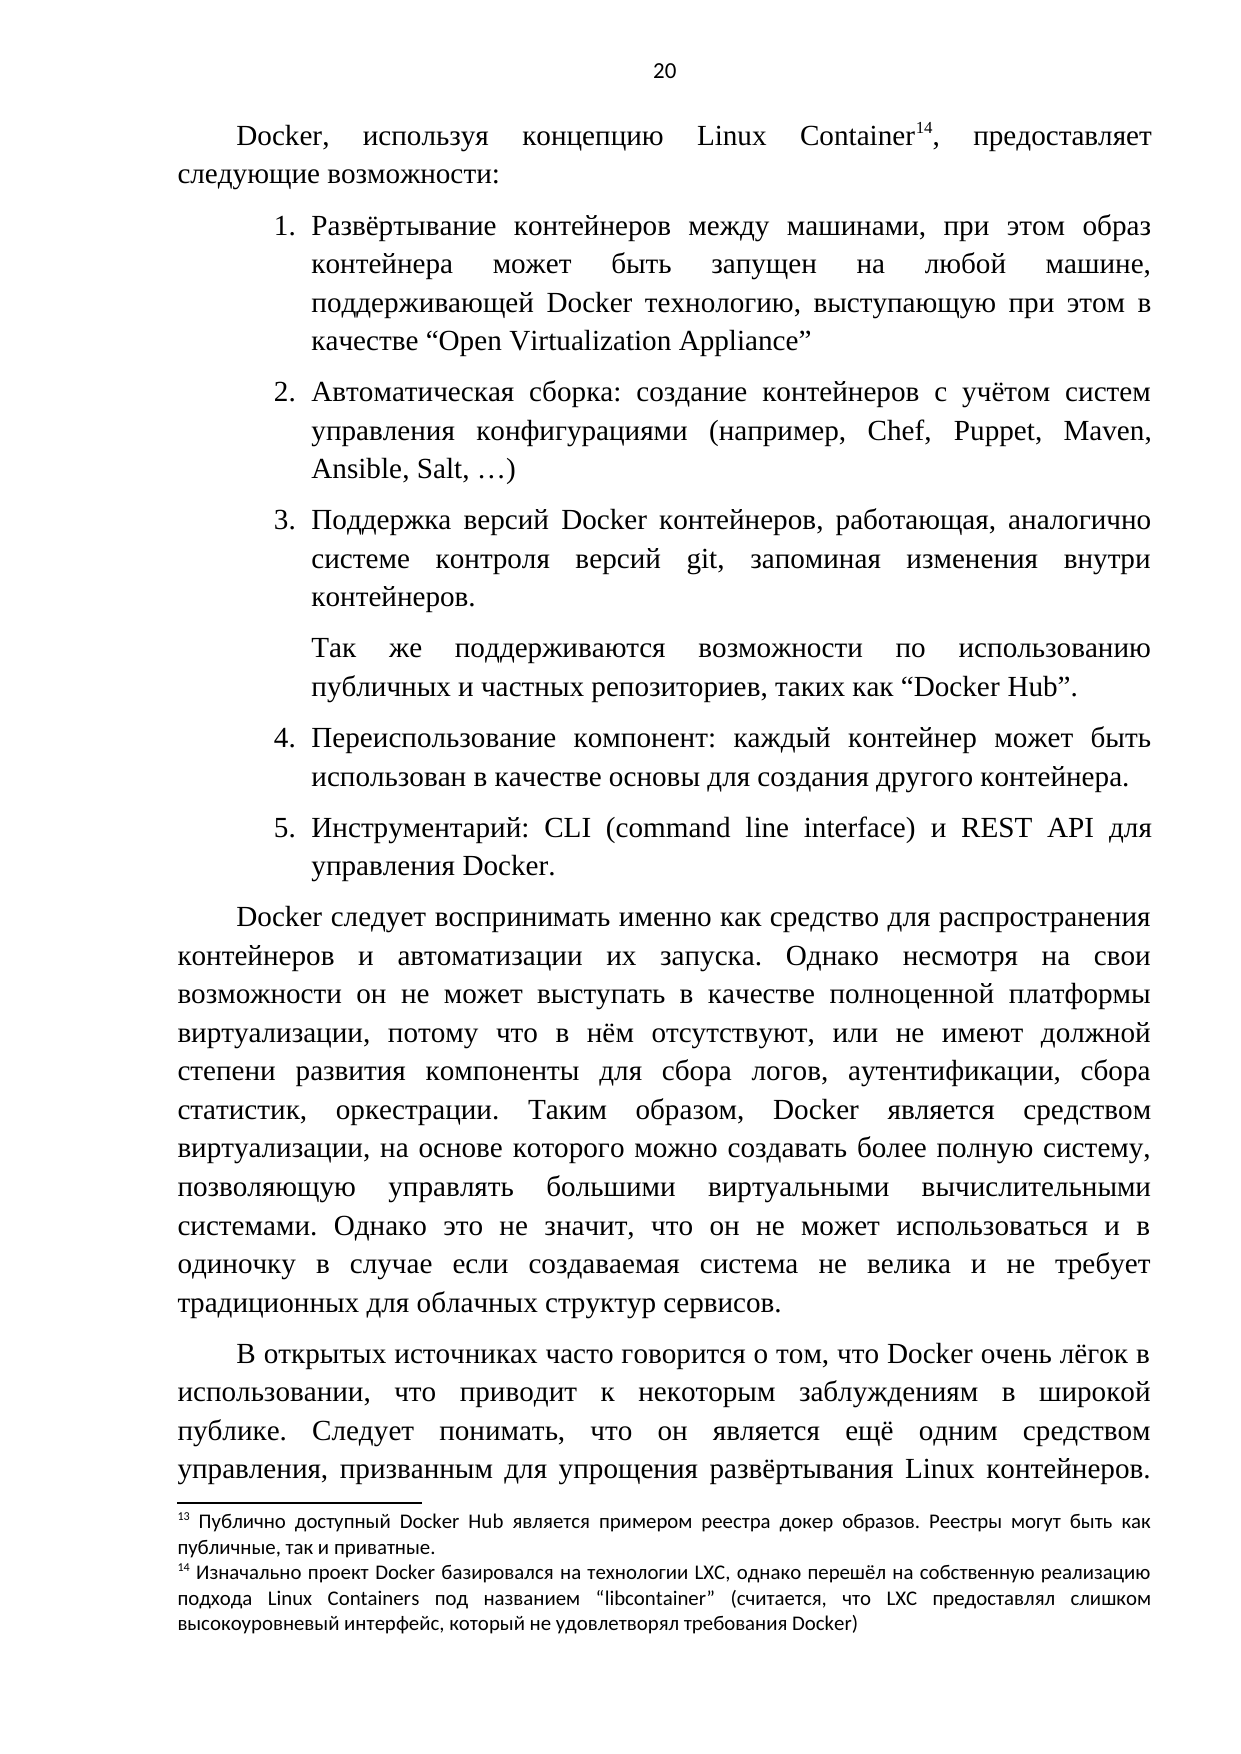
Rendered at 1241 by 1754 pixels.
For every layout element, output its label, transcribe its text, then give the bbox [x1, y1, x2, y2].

list Переиспользование компонент: каждый контейнер может быть использован в качестве основы для создания другого контейнера. [274, 720, 1152, 792]
list Инструментарий: CLI (command line interface) и REST API для управления Docker. [274, 810, 1152, 882]
list Развёртывание контейнеров между машинами, при этом образ контейнера может быть запущен на любой машине, поддерживающей Docker технологию, выступающую при этом в качестве “Open Virtualization Appliance” [274, 208, 1152, 357]
text Так же поддерживаются возможности по использованию публичных и частных репозиториев, таких как “Docker Hub”. [311, 631, 1152, 703]
text Docker, используя концепцию Linux Container, предоставляет следующие возможности: [177, 118, 1152, 190]
text Docker следует воспринимать именно как средство для распространения контейнеров и автоматизации их запуска. Однако несмотря на свои возможности он не может выступать в качестве полноценной платформы виртуализации, потому что в нём отсутствуют, или не имеют должной степени развития компоненты для сбора логов, аутентификации, сбора статистик, оркестрации. Таким образом, Docker является средством виртуализации, на основе которого можно создавать более полную систему, позволяющую управлять большими виртуальными вычислительными системами. Однако это не значит, что он не может использоваться и в одиночку в случае если создаваемая система не велика и не требует традиционных для облачных структур сервисов. [177, 899, 1152, 1318]
list Автоматическая сборка: создание контейнеров с учётом систем управления конфигурациями (например, Chef, Puppet, Maven, Ansible, Salt, …) [274, 374, 1152, 485]
list Поддержка версий Docker контейнеров, работающая, аналогично системе контроля версий git, запоминая изменения внутри контейнеров. [274, 502, 1152, 613]
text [177, 1336, 1152, 1485]
